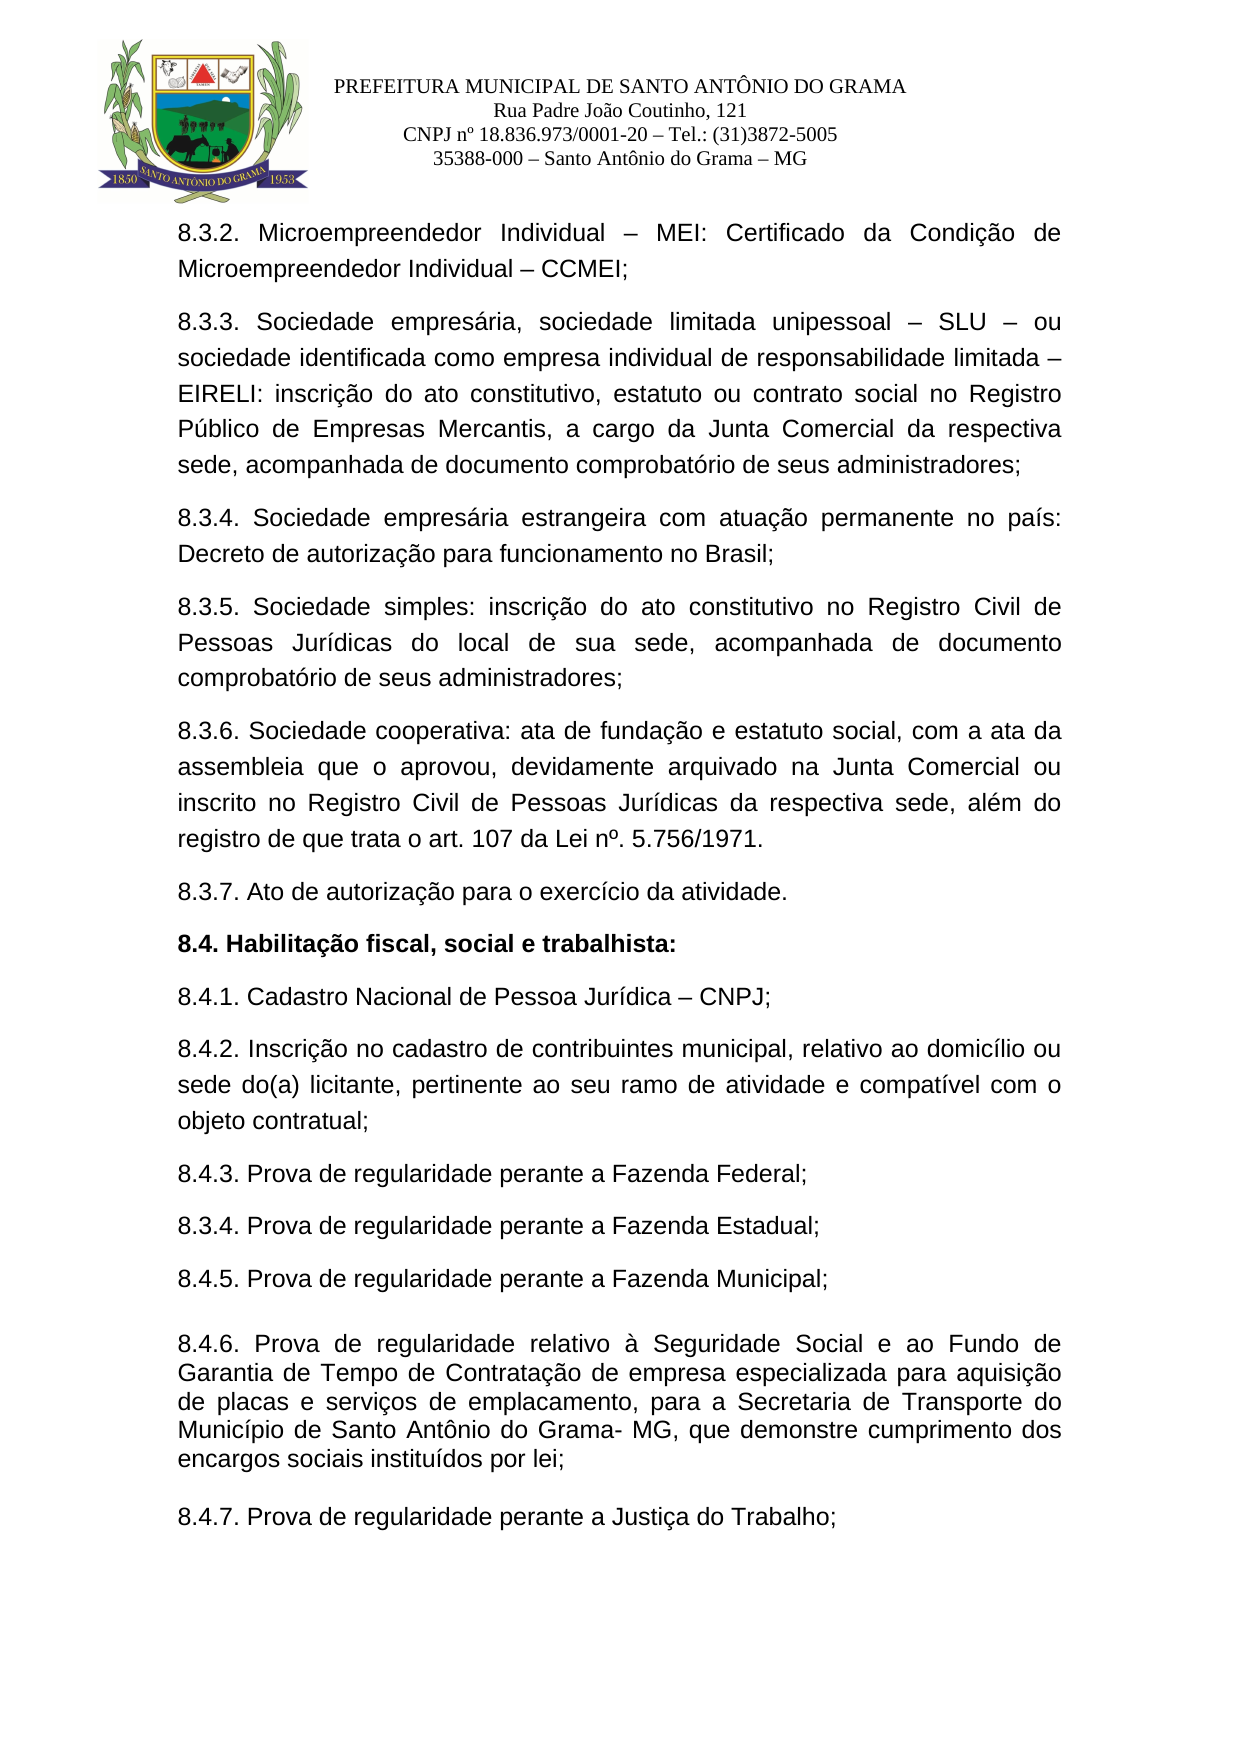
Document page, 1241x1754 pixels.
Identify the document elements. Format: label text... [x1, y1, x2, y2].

text 8.3.3. Sociedade empresária, sociedade limitada unipessoal – SLU – ou sociedade identificada como empresa individual de responsabilidade limitada – EIRELI: inscrição do ato constitutivo, estatuto ou contrato social no Registro Público de Empresas Mercantis, a cargo da Junta Comercial da respectiva sede, acompanhada de documento comprobatório de seus administradores; [177, 307, 1063, 479]
text 8.3.5. Sociedade simples: inscrição do ato constitutivo no Registro Civil de Pessoas Jurídicas do local de sua sede, acompanhada de documento comprobatório de seus administradores; [177, 592, 1063, 692]
text 8.3.4. Sociedade empresária estrangeira com atuação permanente no país: Decreto de autorização para funcionamento no Brasil; [177, 503, 1063, 568]
text 8.4.5. Prova de regularidade perante a Fazenda Municipal; [177, 1264, 1063, 1293]
text 8.4. Habilitação fiscal, social e trabalhista: [177, 929, 1063, 958]
text 8.3.7. Ato de autorização para o exercício da atividade. [177, 876, 1063, 905]
text 8.3.2. Microempreendedor Individual – MEI: Certificado da Condição de Microempreendedor Individual – CCMEI; [177, 218, 1063, 283]
text 8.3.6. Sociedade cooperativa: ata de fundação e estatuto social, com a ata da assembleia que o aprovou, devidamente arquivado na Junta Comercial ou inscrito no Registro Civil de Pessoas Jurídicas da respectiva sede, além do registro de que trata o art. 107 da Lei nº. 5.756/1971. [177, 716, 1063, 853]
text 8.4.6. Prova de regularidade relativo à Seguridade Social e ao Fundo de Garantia de Tempo de Contratação de empresa especializada para aquisição de placas e serviços de emplacamento, para a Secretaria de Transporte do Município de Santo Antônio do Grama- MG, que demonstre cumprimento dos encargos sociais instituídos por lei; [177, 1329, 1063, 1473]
text 8.4.7. Prova de regularidade perante a Justiça do Trabalho; [177, 1502, 1063, 1531]
text 8.4.2. Inscrição no cadastro de contribuintes municipal, relativo ao domicílio ou sede do(a) licitante, pertinente ao seu ramo de atividade e compatível com o objeto contratual; [177, 1034, 1063, 1135]
text 8.3.4. Prova de regularidade perante a Fazenda Estadual; [177, 1211, 1063, 1240]
text 8.4.1. Cadastro Nacional de Pessoa Jurídica – CNPJ; [177, 982, 1063, 1010]
picture [97, 39, 309, 204]
text 8.4.3. Prova de regularidade perante a Fazenda Federal; [177, 1159, 1063, 1187]
